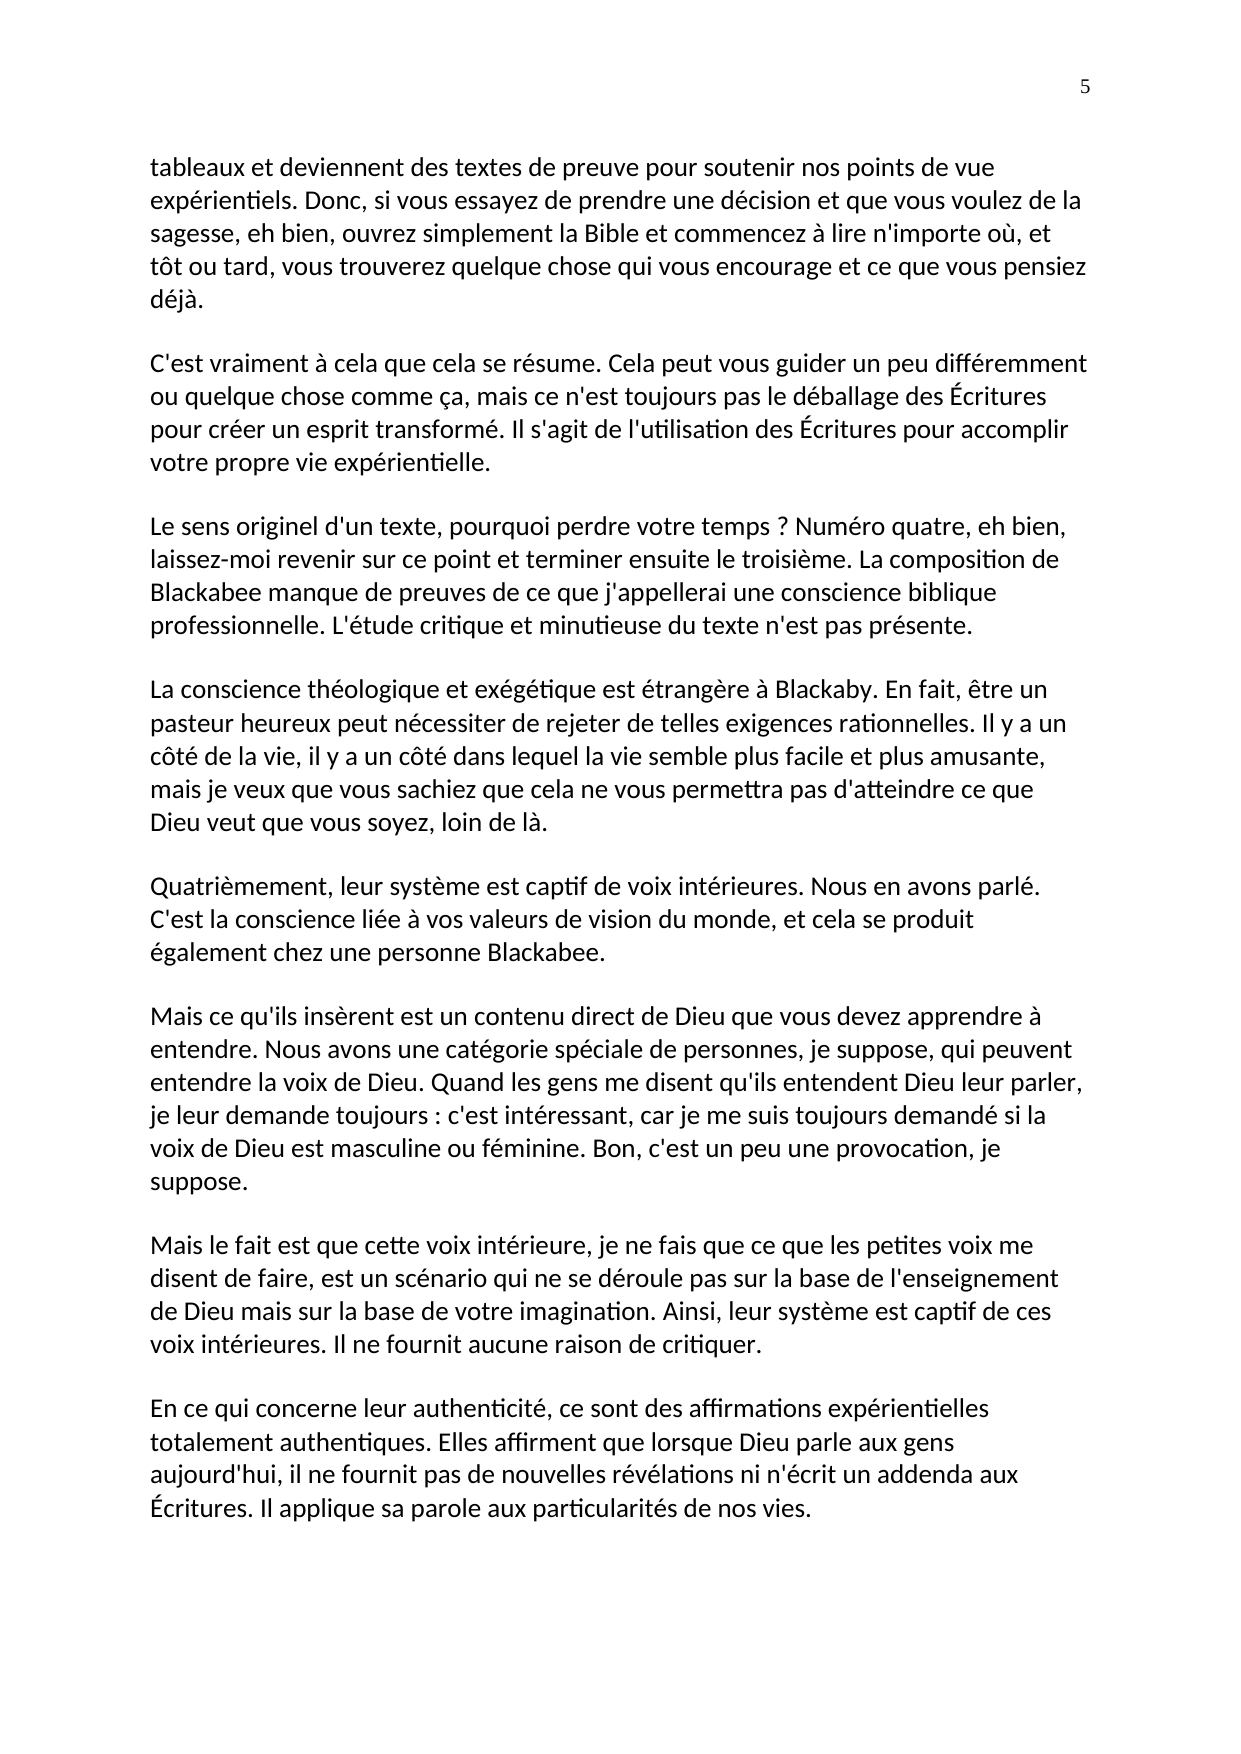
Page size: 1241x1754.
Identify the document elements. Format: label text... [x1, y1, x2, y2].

text Quatrièmement, leur système est captif de voix intérieures. Nous en avons parlé. C'est la conscience liée à vos valeurs de vision du monde, et cela se produit également chez une personne Blackabee. [150, 869, 1090, 968]
text En ce qui concerne leur authenticité, ce sont des affirmations expérientielles totalement authentiques. Elles affirment que lorsque Dieu parle aux gens aujourd'hui, il ne fournit pas de nouvelles révélations ni n'écrit un addenda aux Écritures. Il applique sa parole aux particularités de nos vies. [150, 1392, 1090, 1524]
text La conscience théologique et exégétique est étrangère à Blackaby. En fait, être un pasteur heureux peut nécessiter de rejeter de telles exigences rationnelles. Il y a un côté de la vie, il y a un côté dans lequel la vie semble plus facile et plus amusante, mais je veux que vous sachiez que cela ne vous permettra pas d'atteindre ce que Dieu veut que vous soyez, loin de là. [150, 673, 1090, 838]
text Mais ce qu'ils insèrent est un contenu direct de Dieu que vous devez apprendre à entendre. Nous avons une catégorie spéciale de personnes, je suppose, qui peuvent entendre la voix de Dieu. Quand les gens me disent qu'ils entendent Dieu leur parler, je leur demande toujours : c'est intéressant, car je me suis toujours demandé si la voix de Dieu est masculine ou féminine. Bon, c'est un peu une provocation, je suppose. [150, 999, 1090, 1197]
text Mais le fait est que cette voix intérieure, je ne fais que ce que les petites voix me disent de faire, est un scénario qui ne se déroule pas sur la base de l'enseignement de Dieu mais sur la base de votre imagination. Ainsi, leur système est captif de ces voix intérieures. Il ne fournit aucune raison de critiquer. [150, 1228, 1090, 1361]
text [150, 150, 1090, 315]
text C'est vraiment à cela que cela se résume. Cela peut vous guider un peu différemment ou quelque chose comme ça, mais ce n'est toujours pas le déballage des Écritures pour créer un esprit transformé. Il s'agit de l'utilisation des Écritures pour accomplir votre propre vie expérientielle. [150, 346, 1090, 478]
text Le sens originel d'un texte, pourquoi perdre votre temps ? Numéro quatre, eh bien, laissez-moi revenir sur ce point et terminer ensuite le troisième. La composition de Blackabee manque de preuves de ce que j'appellerai une conscience biblique professionnelle. L'étude critique et minutieuse du texte n'est pas présente. [150, 509, 1090, 642]
